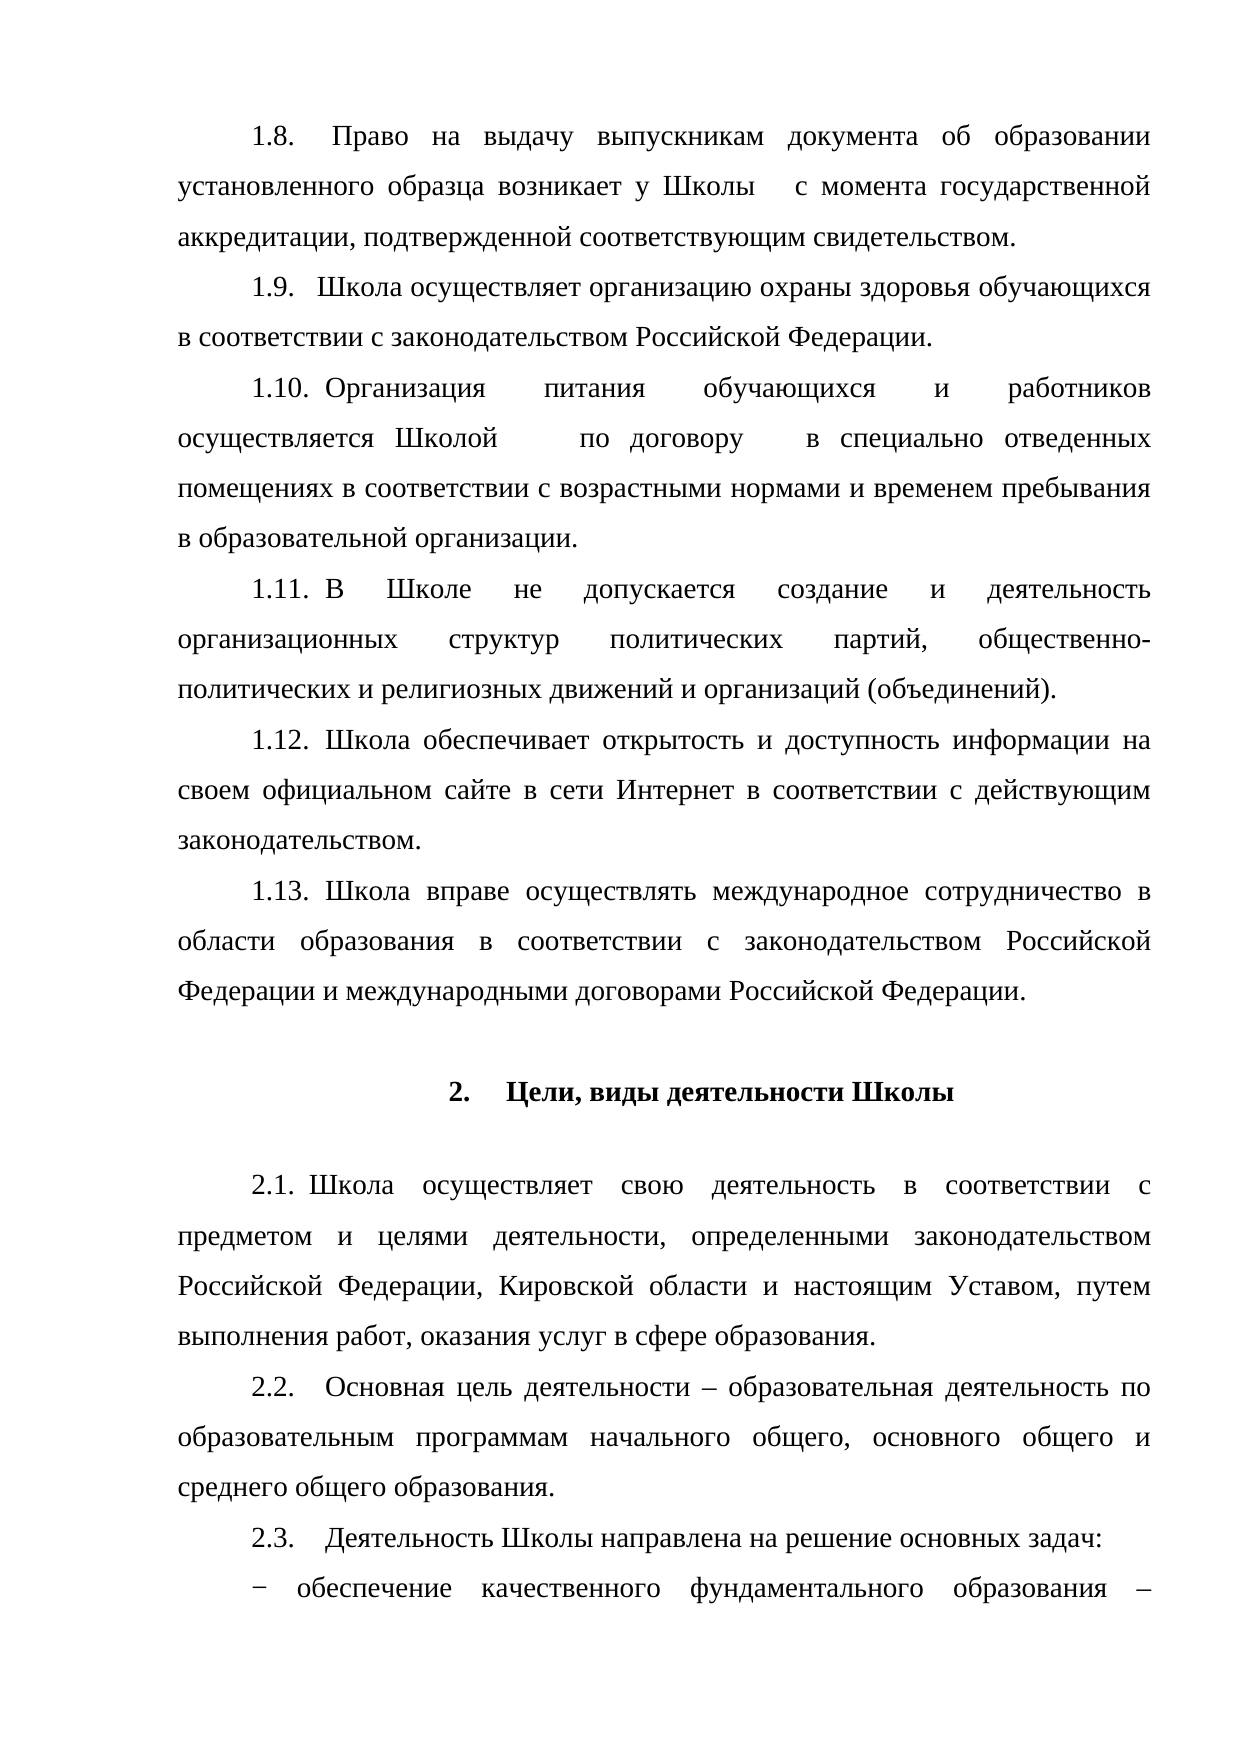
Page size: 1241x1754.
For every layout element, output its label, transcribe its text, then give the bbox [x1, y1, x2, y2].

list Школа обеспечивает открытость и доступность информации на своем официальном сайте в сети Интернет в соответствии с действующим законодательством. [177, 722, 1152, 856]
list Право на выдачу выпускникам документа об образовании установленного образца возникает у Школы с момента государственной аккредитации, подтвержденной соответствующим свидетельством. [177, 118, 1152, 252]
list В Школе не допускается создание и деятельность организационных структур политических партий, общественно-политических и религиозных движений и организаций (объединений). [177, 571, 1152, 705]
list Школа осуществляет организацию охраны здоровья обучающихся в соответствии с законодательством Российской Федерации. [177, 269, 1152, 353]
list Основная цель деятельности – образовательная деятельность по образовательным программам начального общего, основного общего и среднего общего образования. [177, 1369, 1152, 1503]
list Школа осуществляет свою деятельность в соответствии с предметом и целями деятельности, определенными законодательством Российской Федерации, Кировской области и настоящим Уставом, путем выполнения работ, оказания услуг в сфере образования. [177, 1167, 1152, 1352]
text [177, 1570, 1152, 1603]
list Организация питания обучающихся и работников осуществляется Школой по договору в специально отведенных помещениях в соответствии с возрастными нормами и временем пребывания в образовательной организации. [177, 370, 1152, 554]
list Цели, виды деятельности Школы [177, 1074, 1152, 1108]
list Деятельность Школы направлена на решение основных задач: [177, 1520, 1152, 1553]
list Школа вправе осуществлять международное сотрудничество в области образования в соответствии с законодательством Российской Федерации и международными договорами Российской Федерации. [177, 873, 1152, 1007]
